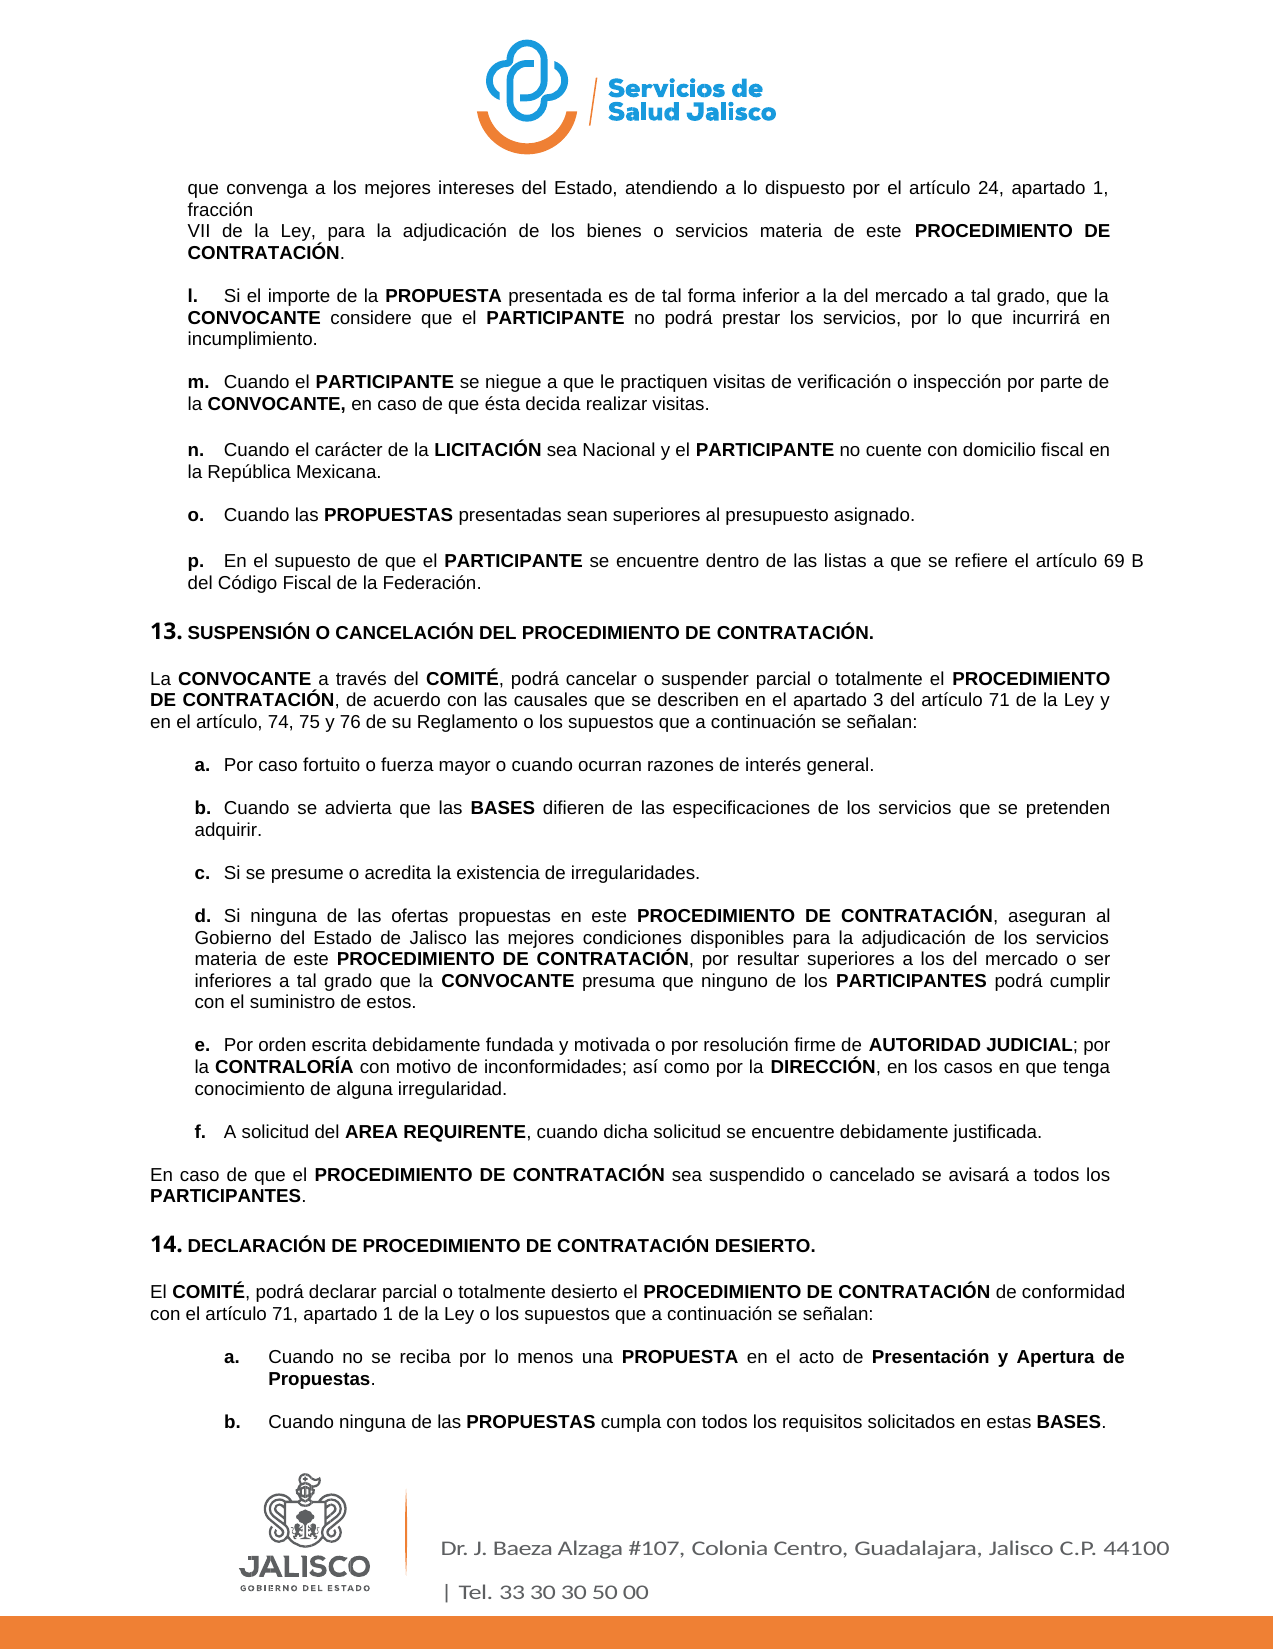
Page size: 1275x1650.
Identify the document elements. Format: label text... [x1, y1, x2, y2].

list Cuando se advierta que las BASES difieren de las especificaciones de los servicios que se pretenden adquirir. [194, 797, 1110, 840]
list Cuando las PROPUESTAS presentadas sean superiores al presupuesto asignado. [187, 504, 1144, 525]
list Por orden escrita debidamente fundada y motivada o por resolución firme de AUTORIDAD JUDICIAL; por la CONTRALORÍA con motivo de inconformidades; así como por la DIRECCIÓN, en los casos en que tenga conocimiento de alguna irregularidad. [194, 1034, 1110, 1099]
list Si ninguna de las ofertas propuestas en este PROCEDIMIENTO DE CONTRATACIÓN, aseguran al Gobierno del Estado de Jalisco las mejores condiciones disponibles para la adjudicación de los servicios materia de este PROCEDIMIENTO DE CONTRATACIÓN, por resultar superiores a los del mercado o ser inferiores a tal grado que la CONVOCANTE presuma que ninguno de los PARTICIPANTES podrá cumplir con el suministro de estos. [194, 905, 1110, 1013]
text En caso de que el PROCEDIMIENTO DE CONTRATACIÓN sea suspendido o cancelado se avisará a todos los PARTICIPANTES. [150, 1164, 1110, 1207]
list Por caso fortuito o fuerza mayor o cuando ocurran razones de interés general. [194, 754, 1110, 776]
list Cuando ninguna de las PROPUESTAS cumpla con todos los requisitos solicitados en estas BASES. [224, 1411, 1125, 1432]
text VII de la Ley, para la adjudicación de los bienes o servicios materia de este PROCEDIMIENTO DE CONTRATACIÓN. [187, 220, 1110, 263]
list En el supuesto de que el PARTICIPANTE se encuentre dentro de las listas a que se refiere el artículo 69 B del Código Fiscal de la Federación. [187, 550, 1144, 593]
list SUSPENSIÓN O CANCELACIÓN DEL PROCEDIMIENTO DE CONTRATACIÓN. [150, 615, 1110, 646]
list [187, 177, 1110, 220]
list Si se presume o acredita la existencia de irregularidades. [194, 862, 1110, 883]
text El COMITÉ, podrá declarar parcial o totalmente desierto el PROCEDIMIENTO DE CONTRATACIÓN de conformidad con el artículo 71, apartado 1 de la Ley o los supuestos que a continuación se señalan: [150, 1281, 1125, 1324]
text La CONVOCANTE a través del COMITÉ, podrá cancelar o suspender parcial o totalmente el PROCEDIMIENTO DE CONTRATACIÓN, de acuerdo con las causales que se describen en el apartado 3 del artículo 71 de la Ley y en el artículo, 74, 75 y 76 de su Reglamento o los supuestos que a continuación se señalan: [150, 668, 1110, 732]
list A solicitud del AREA REQUIRENTE, cuando dicha solicitud se encuentre debidamente justificada. [194, 1121, 1110, 1142]
list Si el importe de la PROPUESTA presentada es de tal forma inferior a la del mercado a tal grado, que la CONVOCANTE considere que el PARTICIPANTE no podrá prestar los servicios, por lo que incurrirá en incumplimiento. [187, 285, 1110, 350]
list DECLARACIÓN DE PROCEDIMIENTO DE CONTRATACIÓN DESIERTO. [150, 1228, 1125, 1259]
list Cuando el PARTICIPANTE se niegue a que le practiquen visitas de verificación o inspección por parte de la CONVOCANTE, en caso de que ésta decida realizar visitas. [187, 371, 1110, 414]
list Cuando no se reciba por lo menos una PROPUESTA en el acto de Presentación y Apertura de Propuestas. [224, 1346, 1125, 1389]
list Cuando el carácter de la LICITACIÓN sea Nacional y el PARTICIPANTE no cuente con domicilio fiscal en la República Mexicana. [187, 439, 1110, 482]
